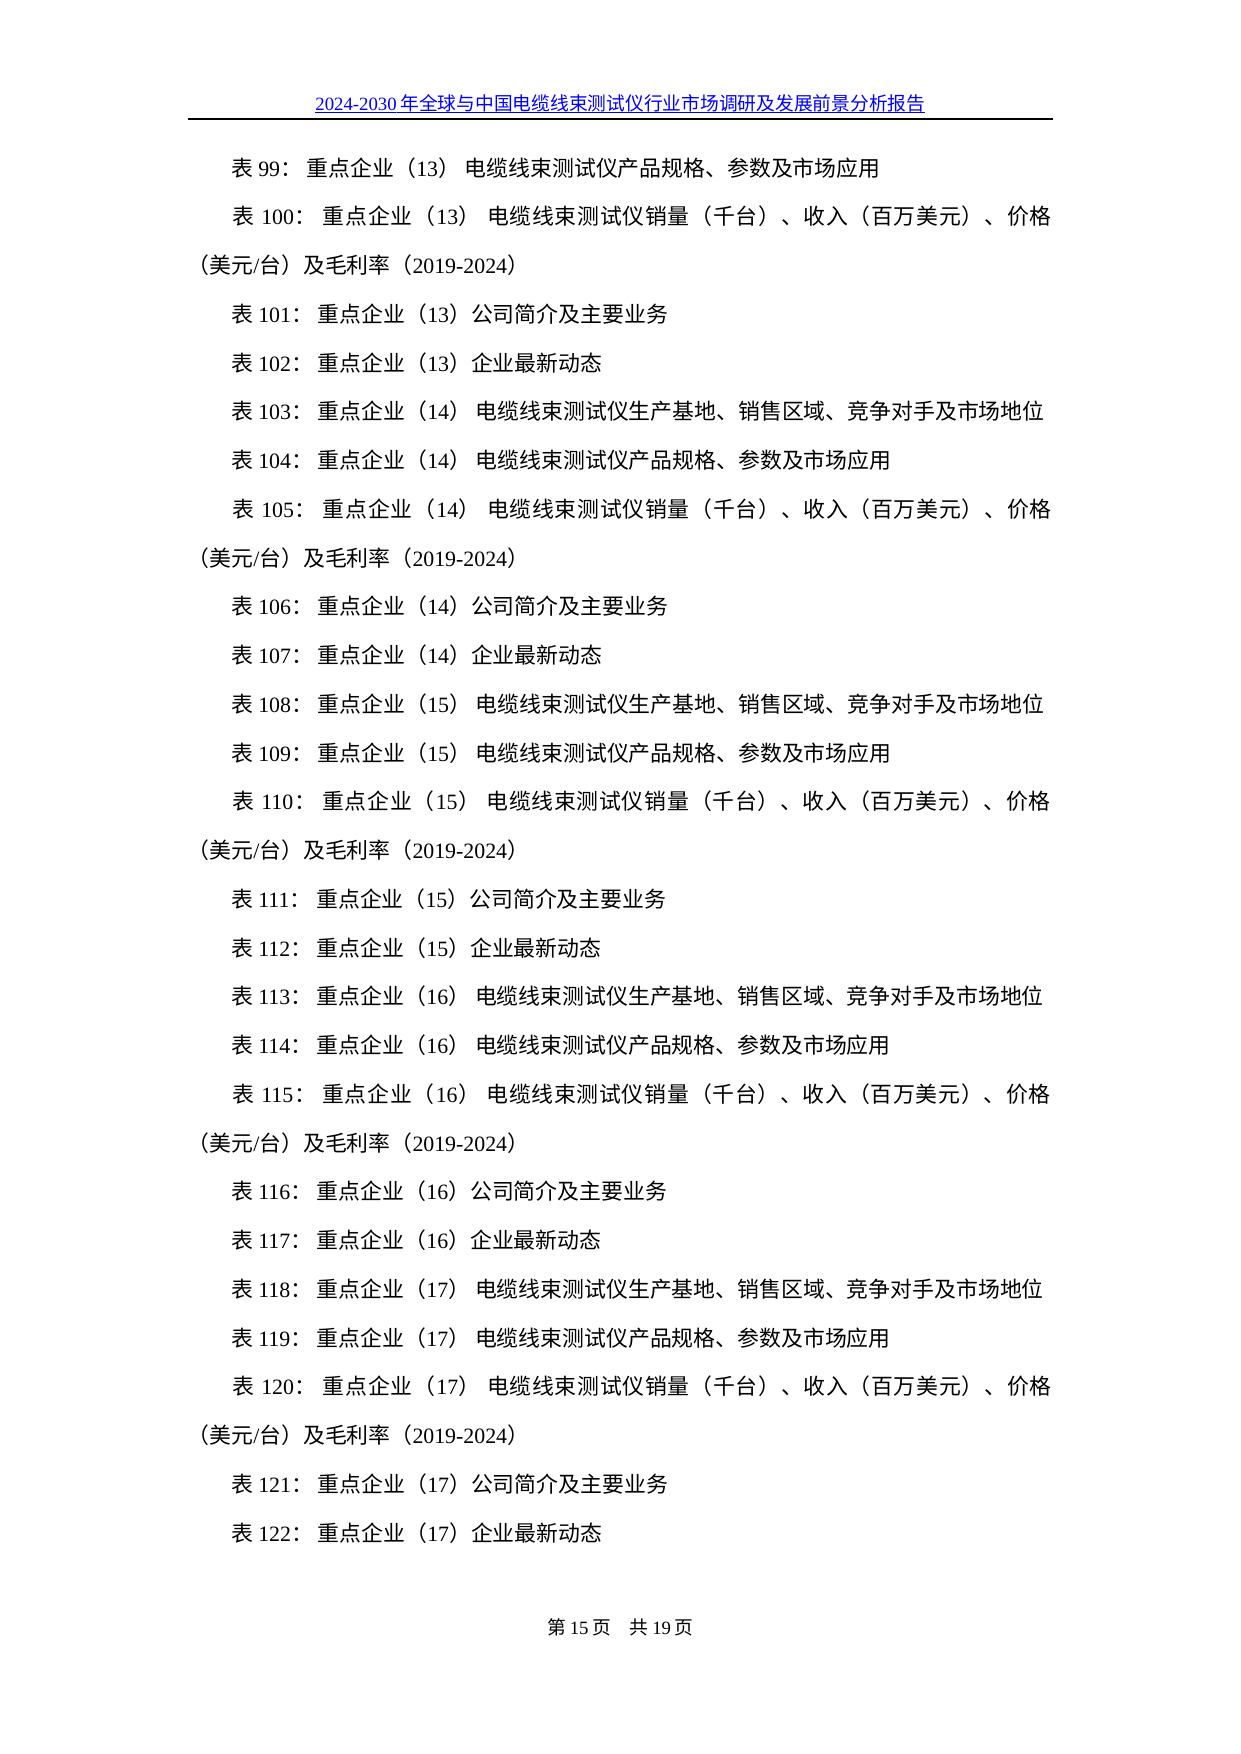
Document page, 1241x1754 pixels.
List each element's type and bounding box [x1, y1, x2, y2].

text [187, 150, 1053, 1548]
